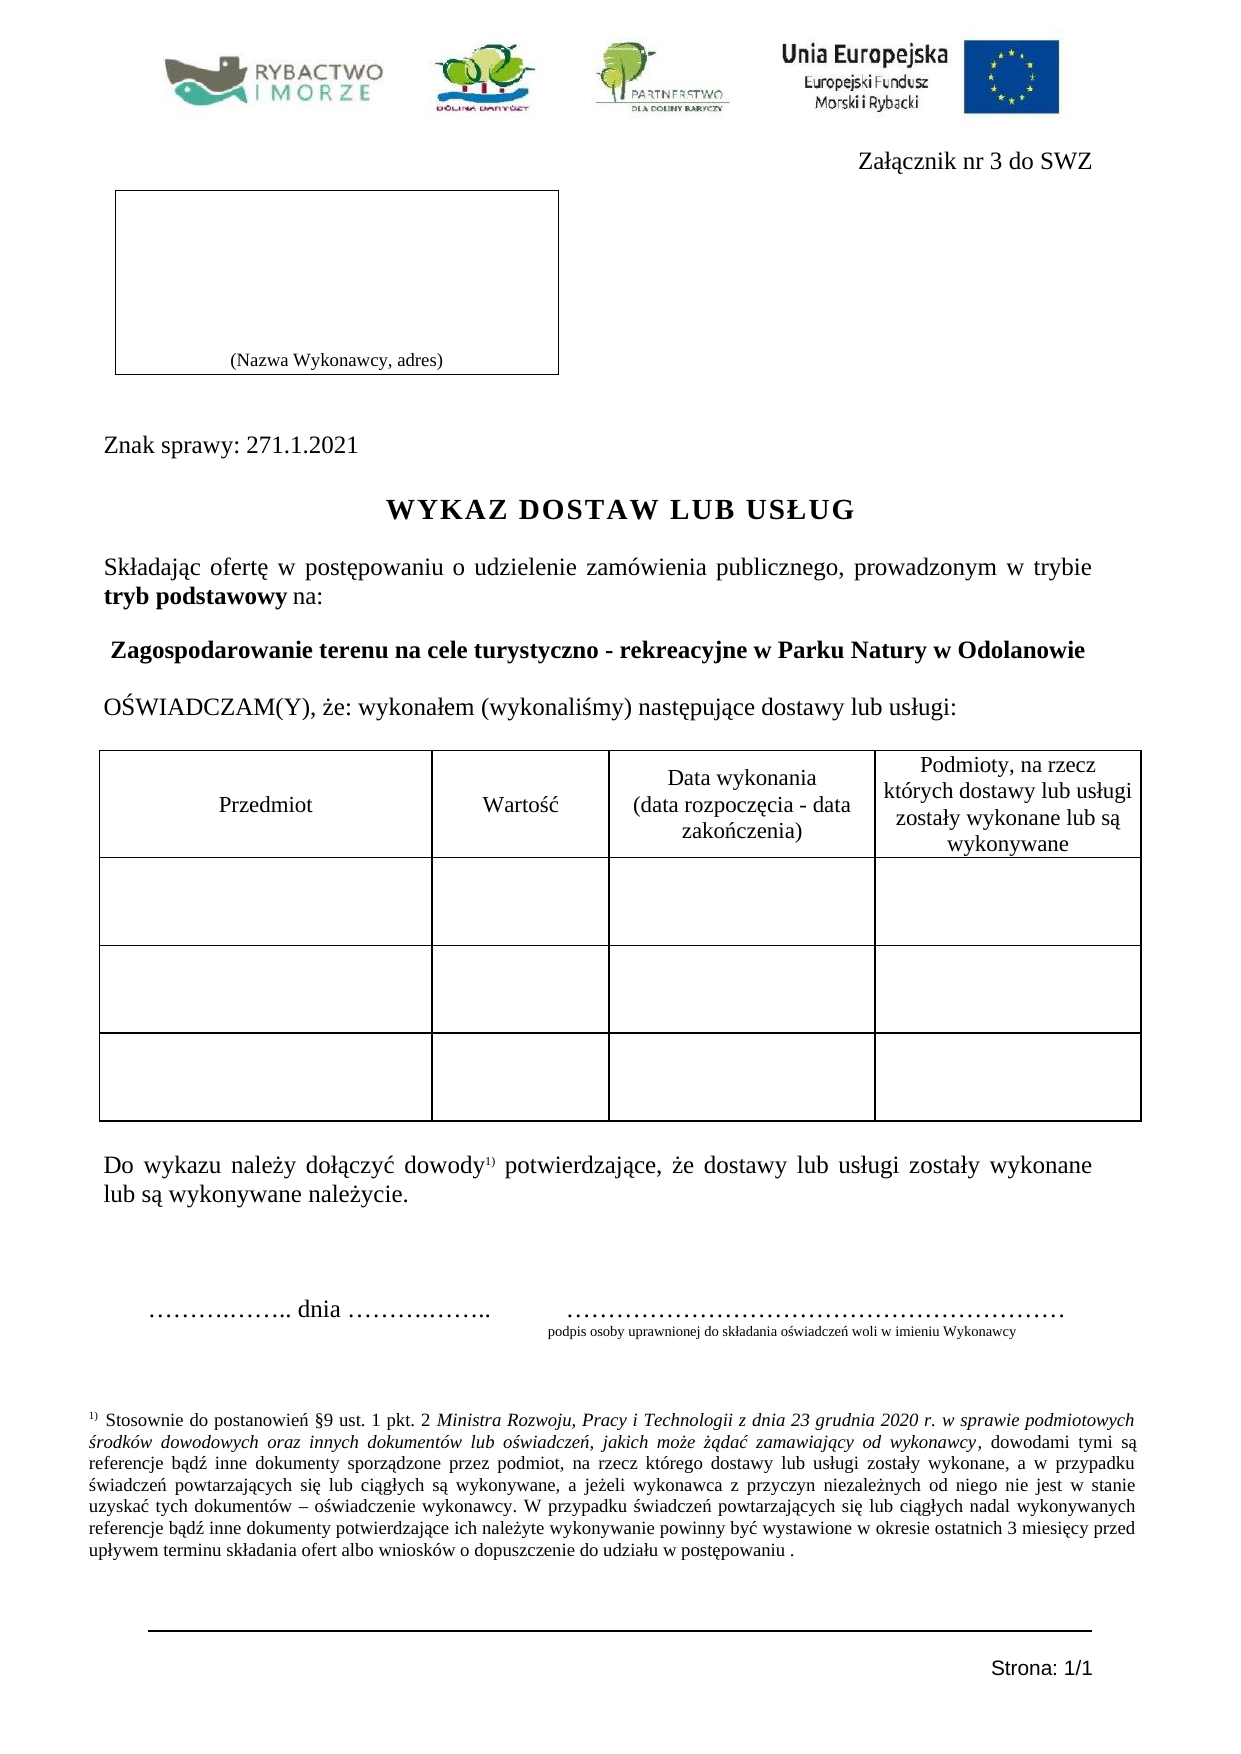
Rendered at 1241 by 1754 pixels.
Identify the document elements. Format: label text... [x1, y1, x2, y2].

text Zagospodarowanie terenu na cele turystyczno - rekreacyjne w Parku Natury w Odolanowie [103, 635, 1092, 663]
table_header (Nazwa Wykonawcy, adres) [116, 191, 558, 374]
text 1) Stosownie do postanowień §9 ust. 1 pkt. 2 Ministra Rozwoju, Pracy i Technologii z dnia 23 grudnia 2020 r. w sprawie podmiotowych środków dowodowych oraz innych dokumentów lub oświadczeń, jakich może żądać zamawiający od wykonawcy, dowodami tymi są referencje bądź inne dokumenty sporządzone przez podmiot, na rzecz którego dostawy lub usługi zostały wykonane, a w przypadku świadczeń powtarzających się lub ciągłych są wykonywane, a jeżeli wykonawca z przyczyn niezależnych od niego nie jest w stanie uzyskać tych dokumentów – oświadczenie wykonawcy. W przypadku świadczeń powtarzających się lub ciągłych nadal wykonywanych referencje bądź inne dokumenty potwierdzające ich należyte wykonywanie powinny być wystawione w okresie ostatnich 3 miesięcy przed upływem terminu składania ofert albo wniosków o dopuszczenie do udziału w postępowaniu . [89, 1409, 1137, 1560]
text Znak sprawy: 271.1.2021 [103, 430, 1092, 459]
subtitle WYKAZ DOSTAW LUB USŁUG [148, 492, 1092, 526]
table_header Przedmiot [100, 751, 431, 857]
table_cell [610, 1034, 874, 1120]
text podpis osoby uprawnionej do składania oświadczeń woli w imieniu Wykonawcy [148, 1323, 1092, 1352]
table_header Wartość [433, 751, 608, 857]
table_cell [876, 1034, 1140, 1120]
table_cell [100, 1034, 431, 1120]
table_cell [433, 858, 608, 944]
table_header Podmioty, na rzecz których dostawy lub usługi zostały wykonane lub są wykonywane [876, 751, 1140, 857]
text Składając ofertę w postępowaniu o udzielenie zamówienia publicznego, prowadzonym w trybie tryb podstawowy na: [103, 552, 1092, 610]
picture [147, 29, 1093, 134]
title Załącznik nr 3 do SWZ [148, 146, 1092, 175]
table_cell [610, 946, 874, 1032]
text OŚWIADCZAM(Y), że: wykonałem (wykonaliśmy) następujące dostawy lub usługi: [103, 692, 1092, 721]
table_cell [876, 946, 1140, 1032]
table_cell [433, 1034, 608, 1120]
table_cell [100, 858, 431, 944]
table_header Data wykonania (data rozpoczęcia - data zakończenia) [610, 751, 874, 857]
table_cell [433, 946, 608, 1032]
text ……….…….. dnia ……….…….. …………………………………………………… [148, 1294, 1092, 1323]
table_cell [876, 858, 1140, 944]
table_cell [100, 946, 431, 1032]
table_cell [610, 858, 874, 944]
text Do wykazu należy dołączyć dowody1) potwierdzające, że dostawy lub usługi zostały wykonane lub są wykonywane należycie. [103, 1150, 1092, 1208]
